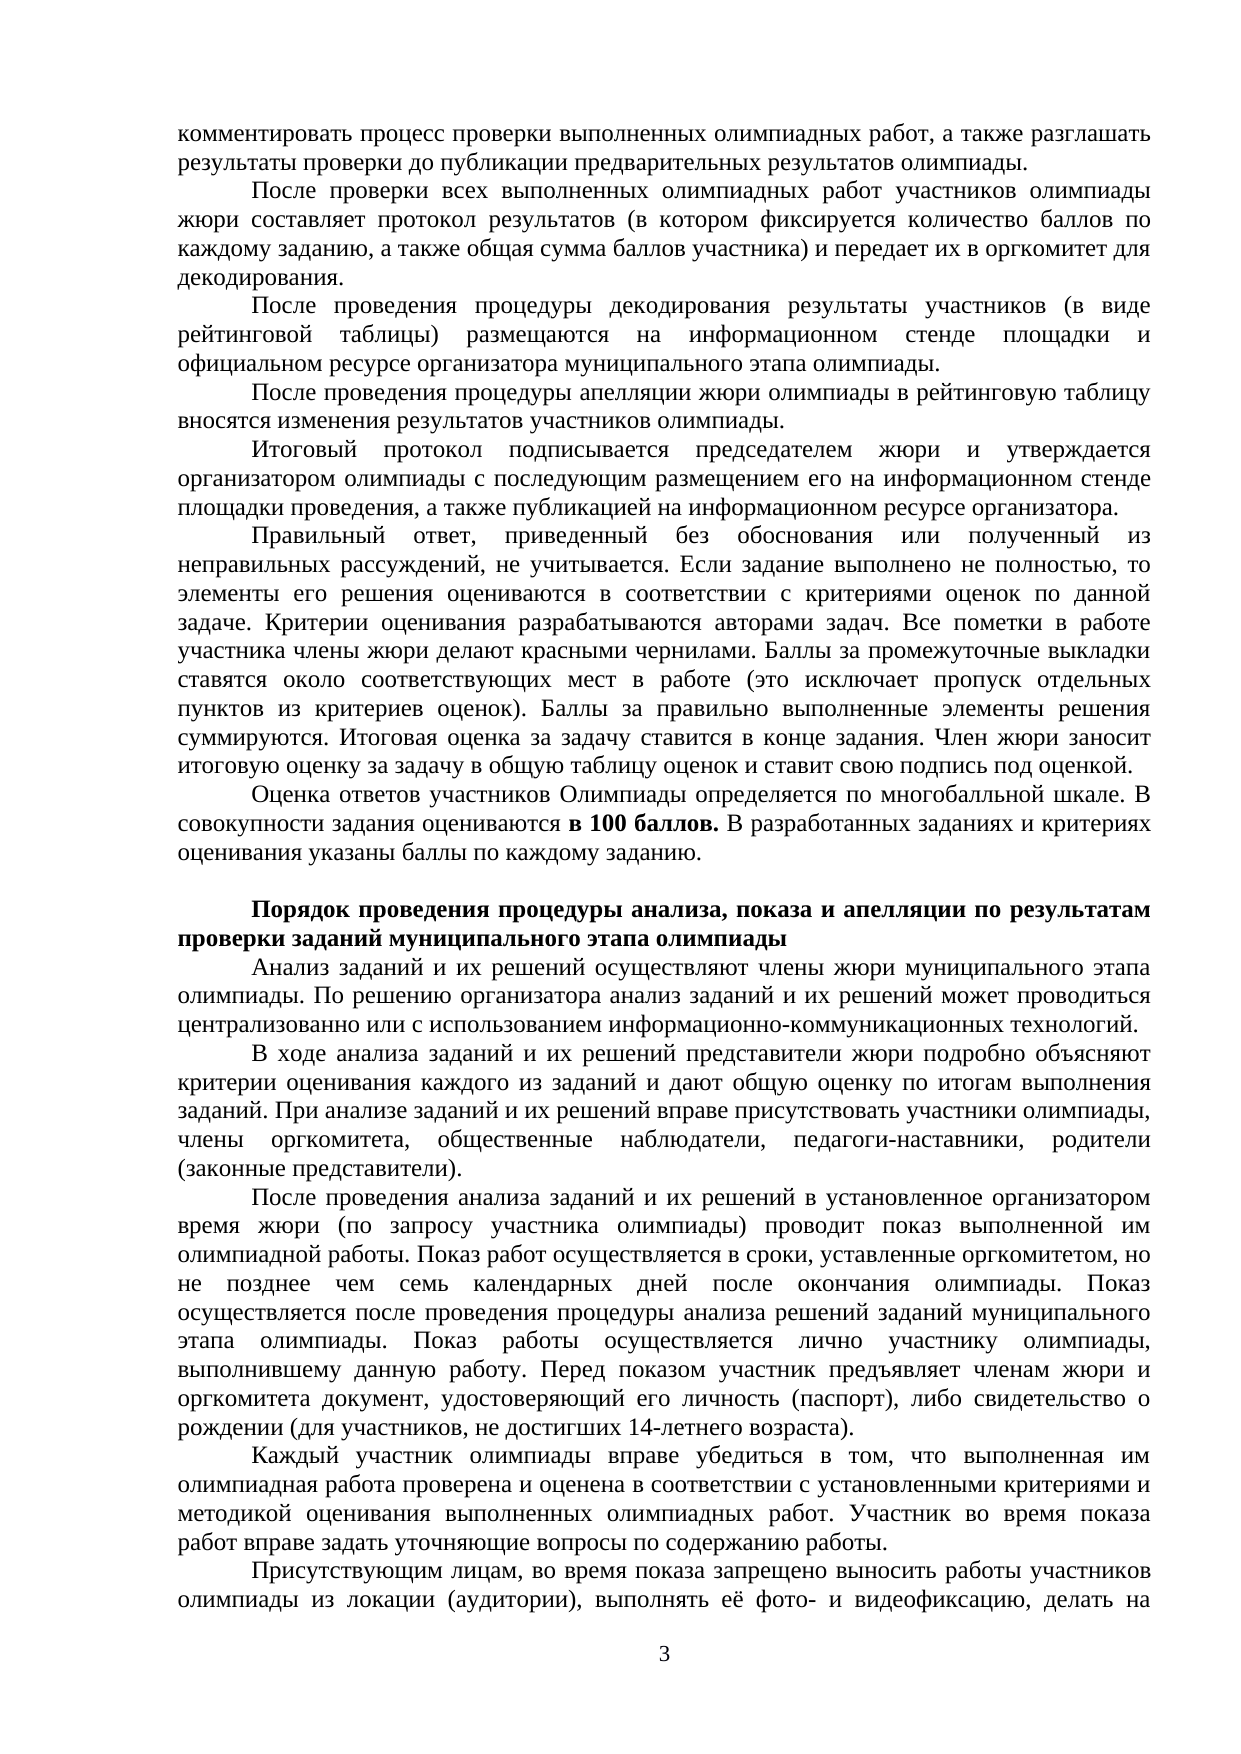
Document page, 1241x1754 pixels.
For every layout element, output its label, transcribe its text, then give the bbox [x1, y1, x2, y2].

text После проверки всех выполненных олимпиадных работ участников олимпиады жюри составляет протокол результатов (в котором фиксируется количество баллов по каждому заданию, а также общая сумма баллов участника) и передает их в оргкомитет для декодирования. [177, 176, 1152, 291]
text Оценка ответов участников Олимпиады определяется по многобалльной шкале. В совокупности задания оцениваются в 100 баллов. В разработанных заданиях и критериях оценивания указаны баллы по каждому заданию. [177, 779, 1152, 866]
text Порядок проведения процедуры анализа, показа и апелляции по результатам проверки заданий муниципального этапа олимпиады [177, 894, 1152, 952]
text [177, 118, 1152, 176]
text Правильный ответ, приведенный без обоснования или полученный из неправильных рассуждений, не учитывается. Если задание выполнено не полностью, то элементы его решения оцениваются в соответствии с критериями оценок по данной задаче. Критерии оценивания разрабатываются авторами задач. Все пометки в работе участника члены жюри делают красными чернилами. Баллы за промежуточные выкладки ставятся около соответствующих мест в работе (это исключает пропуск отдельных пунктов из критериев оценок). Баллы за правильно выполненные элементы решения суммируются. Итоговая оценка за задачу ставится в конце задания. Член жюри заносит итоговую оценку за задачу в общую таблицу оценок и ставит свою подпись под оценкой. [177, 521, 1152, 779]
text Итоговый протокол подписывается председателем жюри и утверждается организатором олимпиады с последующим размещением его на информационном стенде площадки проведения, а также публикацией на информационном ресурсе организатора. [177, 434, 1152, 521]
text После проведения анализа заданий и их решений в установленное организатором время жюри (по запросу участника олимпиады) проводит показ выполненной им олимпиадной работы. Показ работ осуществляется в сроки, уставленные оргкомитетом, но не позднее чем семь календарных дней после окончания олимпиады. Показ осуществляется после проведения процедуры анализа решений заданий муниципального этапа олимпиады. Показ работы осуществляется лично участнику олимпиады, выполнившему данную работу. Перед показом участник предъявляет членам жюри и оргкомитета документ, удостоверяющий его личность (паспорт), либо свидетельство о рождении (для участников, не достигших 14-летнего возраста). [177, 1182, 1152, 1441]
text Каждый участник олимпиады вправе убедиться в том, что выполненная им олимпиадная работа проверена и оценена в соответствии с установленными критериями и методикой оценивания выполненных олимпиадных работ. Участник во время показа работ вправе задать уточняющие вопросы по содержанию работы. [177, 1441, 1152, 1556]
text После проведения процедуры апелляции жюри олимпиады в рейтинговую таблицу вносятся изменения результатов участников олимпиады. [177, 377, 1152, 434]
text Анализ заданий и их решений осуществляют члены жюри муниципального этапа олимпиады. По решению организатора анализ заданий и их решений может проводиться централизованно или с использованием информационно-коммуникационных технологий. [177, 952, 1152, 1038]
text В ходе анализа заданий и их решений представители жюри подробно объясняют критерии оценивания каждого из заданий и дают общую оценку по итогам выполнения заданий. При анализе заданий и их решений вправе присутствовать участники олимпиады, члены оргкомитета, общественные наблюдатели, педагоги-наставники, родители (законные представители). [177, 1038, 1152, 1182]
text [177, 1556, 1152, 1613]
text После проведения процедуры декодирования результаты участников (в виде рейтинговой таблицы) размещаются на информационном стенде площадки и официальном ресурсе организатора муниципального этапа олимпиады. [177, 291, 1152, 377]
